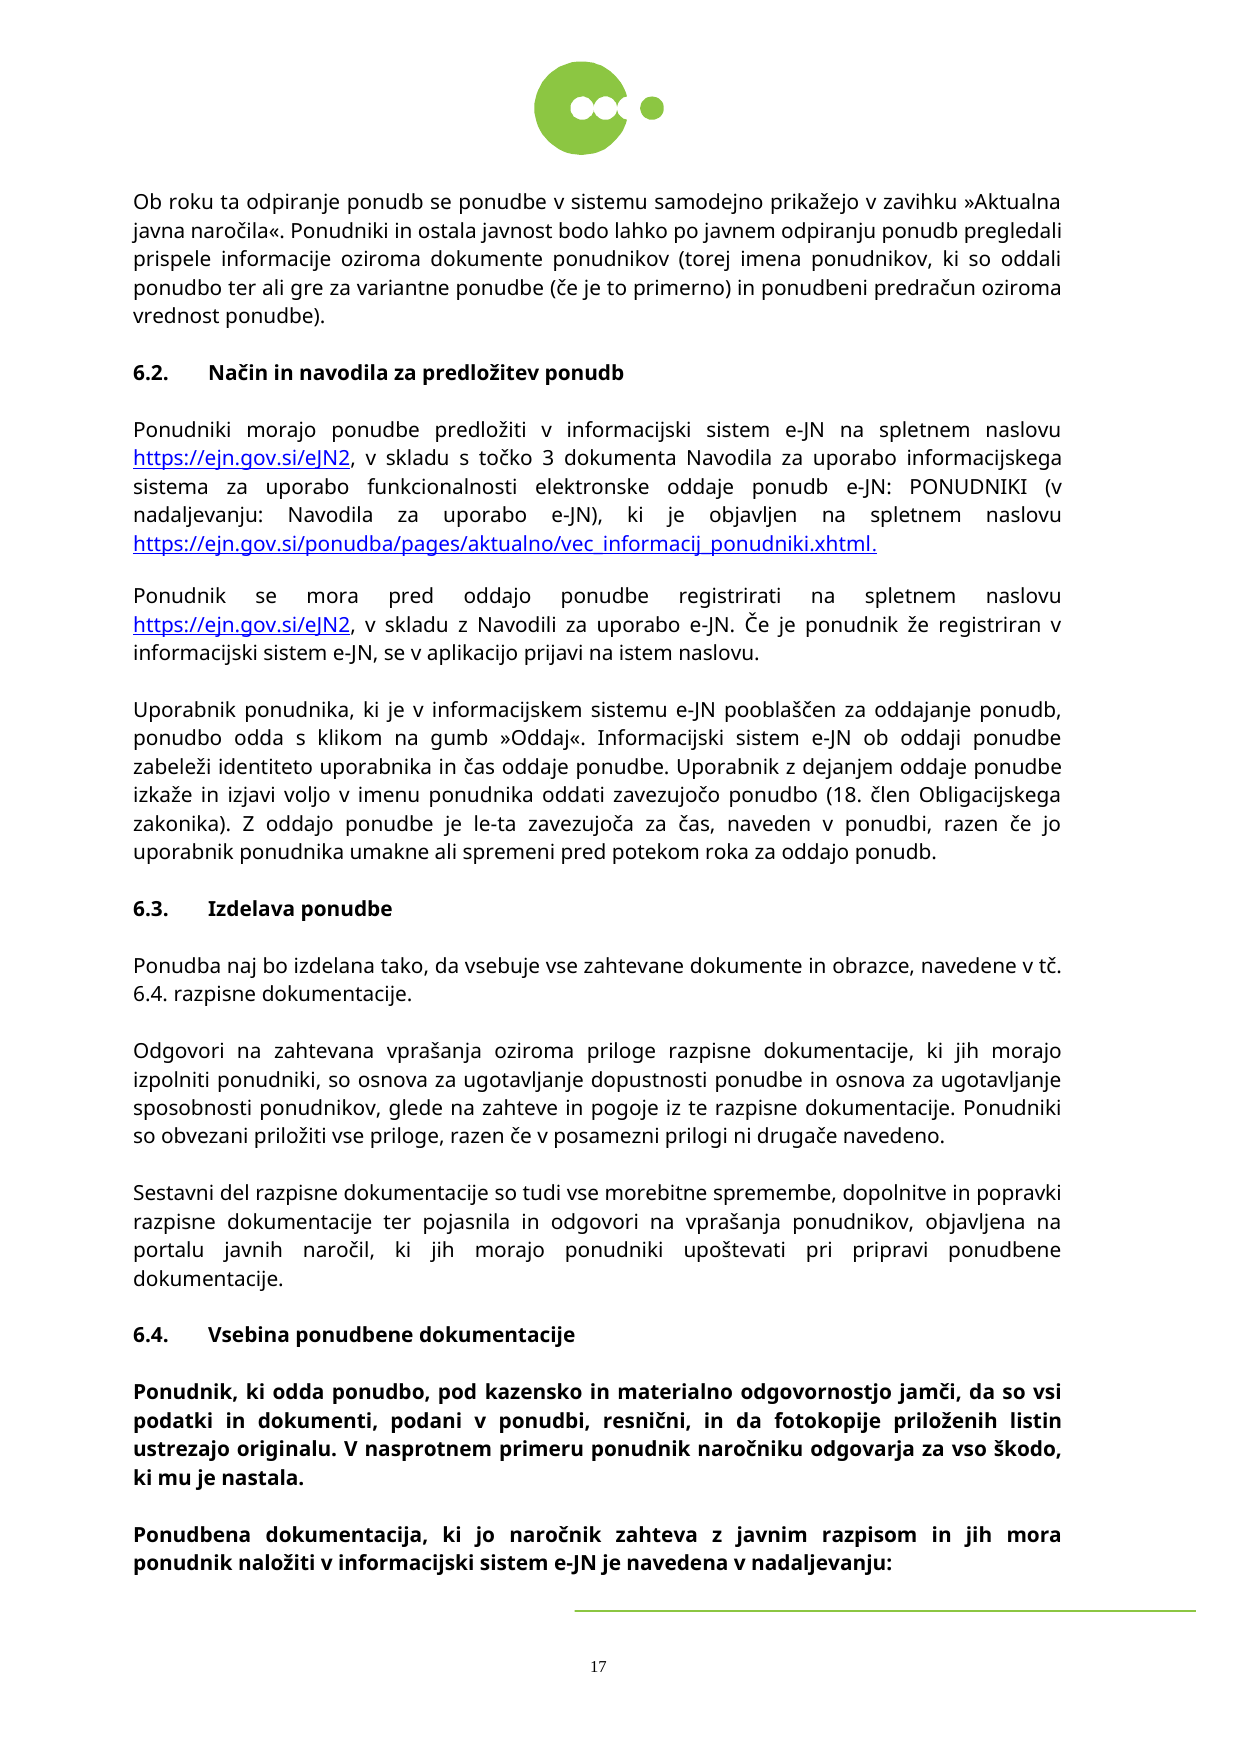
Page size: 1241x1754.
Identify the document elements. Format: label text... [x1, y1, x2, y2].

list Vsebina ponudbene dokumentacije [133, 1321, 1063, 1349]
text Uporabnik ponudnika, ki je v informacijskem sistemu e-JN pooblaščen za oddajanje ponudb, ponudbo odda s klikom na gumb »Oddaj«. Informacijski sistem e-JN ob oddaji ponudbe zabeleži identiteto uporabnika in čas oddaje ponudbe. Uporabnik z dejanjem oddaje ponudbe izkaže in izjavi voljo v imenu ponudnika oddati zavezujočo ponudbo (18. člen Obligacijskega zakonika). Z oddajo ponudbe je le-ta zavezujoča za čas, naveden v ponudbi, razen če jo uporabnik ponudnika umakne ali spremeni pred potekom roka za oddajo ponudb. [133, 695, 1063, 866]
text Ponudba naj bo izdelana tako, da vsebuje vse zahtevane dokumente in obrazce, navedene v tč. 6.4. razpisne dokumentacije. [133, 951, 1063, 1008]
text Ponudnik, ki odda ponudbo, pod kazensko in materialno odgovornostjo jamči, da so vsi podatki in dokumenti, podani v ponudbi, resnični, in da fotokopije priloženih listin ustrezajo originalu. V nasprotnem primeru ponudnik naročniku odgovarja za vso škodo, ki mu je nastala. [133, 1377, 1063, 1491]
text Odgovori na zahtevana vprašanja oziroma priloge razpisne dokumentacije, ki jih morajo izpolniti ponudniki, so osnova za ugotavljanje dopustnosti ponudbe in osnova za ugotavljanje sposobnosti ponudnikov, glede na zahteve in pogoje iz te razpisne dokumentacije. Ponudniki so obvezani priložiti vse priloge, razen če v posamezni prilogi ni drugače navedeno. [133, 1036, 1063, 1150]
list Način in navodila za predložitev ponudb [133, 358, 1063, 387]
text Ponudbena dokumentacija, ki jo naročnik zahteva z javnim razpisom in jih mora ponudnik naložiti v informacijski sistem e-JN je navedena v nadaljevanju: [133, 1520, 1063, 1577]
text Sestavni del razpisne dokumentacije so tudi vse morebitne spremembe, dopolnitve in popravki razpisne dokumentacije ter pojasnila in odgovori na vprašanja ponudnikov, objavljena na portalu javnih naročil, ki jih morajo ponudniki upoštevati pri pripravi ponudbene dokumentacije. [133, 1178, 1063, 1292]
text Ob roku ta odpiranje ponudb se ponudbe v sistemu samodejno prikažejo v zavihku »Aktualna javna naročila«. Ponudniki in ostala javnost bodo lahko po javnem odpiranju ponudb pregledali prispele informacije oziroma dokumente ponudnikov (torej imena ponudnikov, ki so oddali ponudbo ter ali gre za variantne ponudbe (če je to primerno) in ponudbeni predračun oziroma vrednost ponudbe). [133, 187, 1063, 330]
text Ponudniki morajo ponudbe predložiti v informacijski sistem e-JN na spletnem naslovu https://ejn.gov.si/eJN2, v skladu s točko 3 dokumenta Navodila za uporabo informacijskega sistema za uporabo funkcionalnosti elektronske oddaje ponudb e-JN: PONUDNIKI (v nadaljevanju: Navodila za uporabo e-JN), ki je objavljen na spletnem naslovu https://ejn.gov.si/ponudba/pages/aktualno/vec_informacij_ponudniki.xhtml. [133, 415, 1063, 557]
text Ponudnik se mora pred oddajo ponudbe registrirati na spletnem naslovu https://ejn.gov.si/eJN2, v skladu z Navodili za uporabo e-JN. Če je ponudnik že registriran v informacijski sistem e-JN, se v aplikacijo prijavi na istem naslovu. [133, 581, 1063, 667]
list Izdelava ponudbe [133, 894, 1063, 922]
